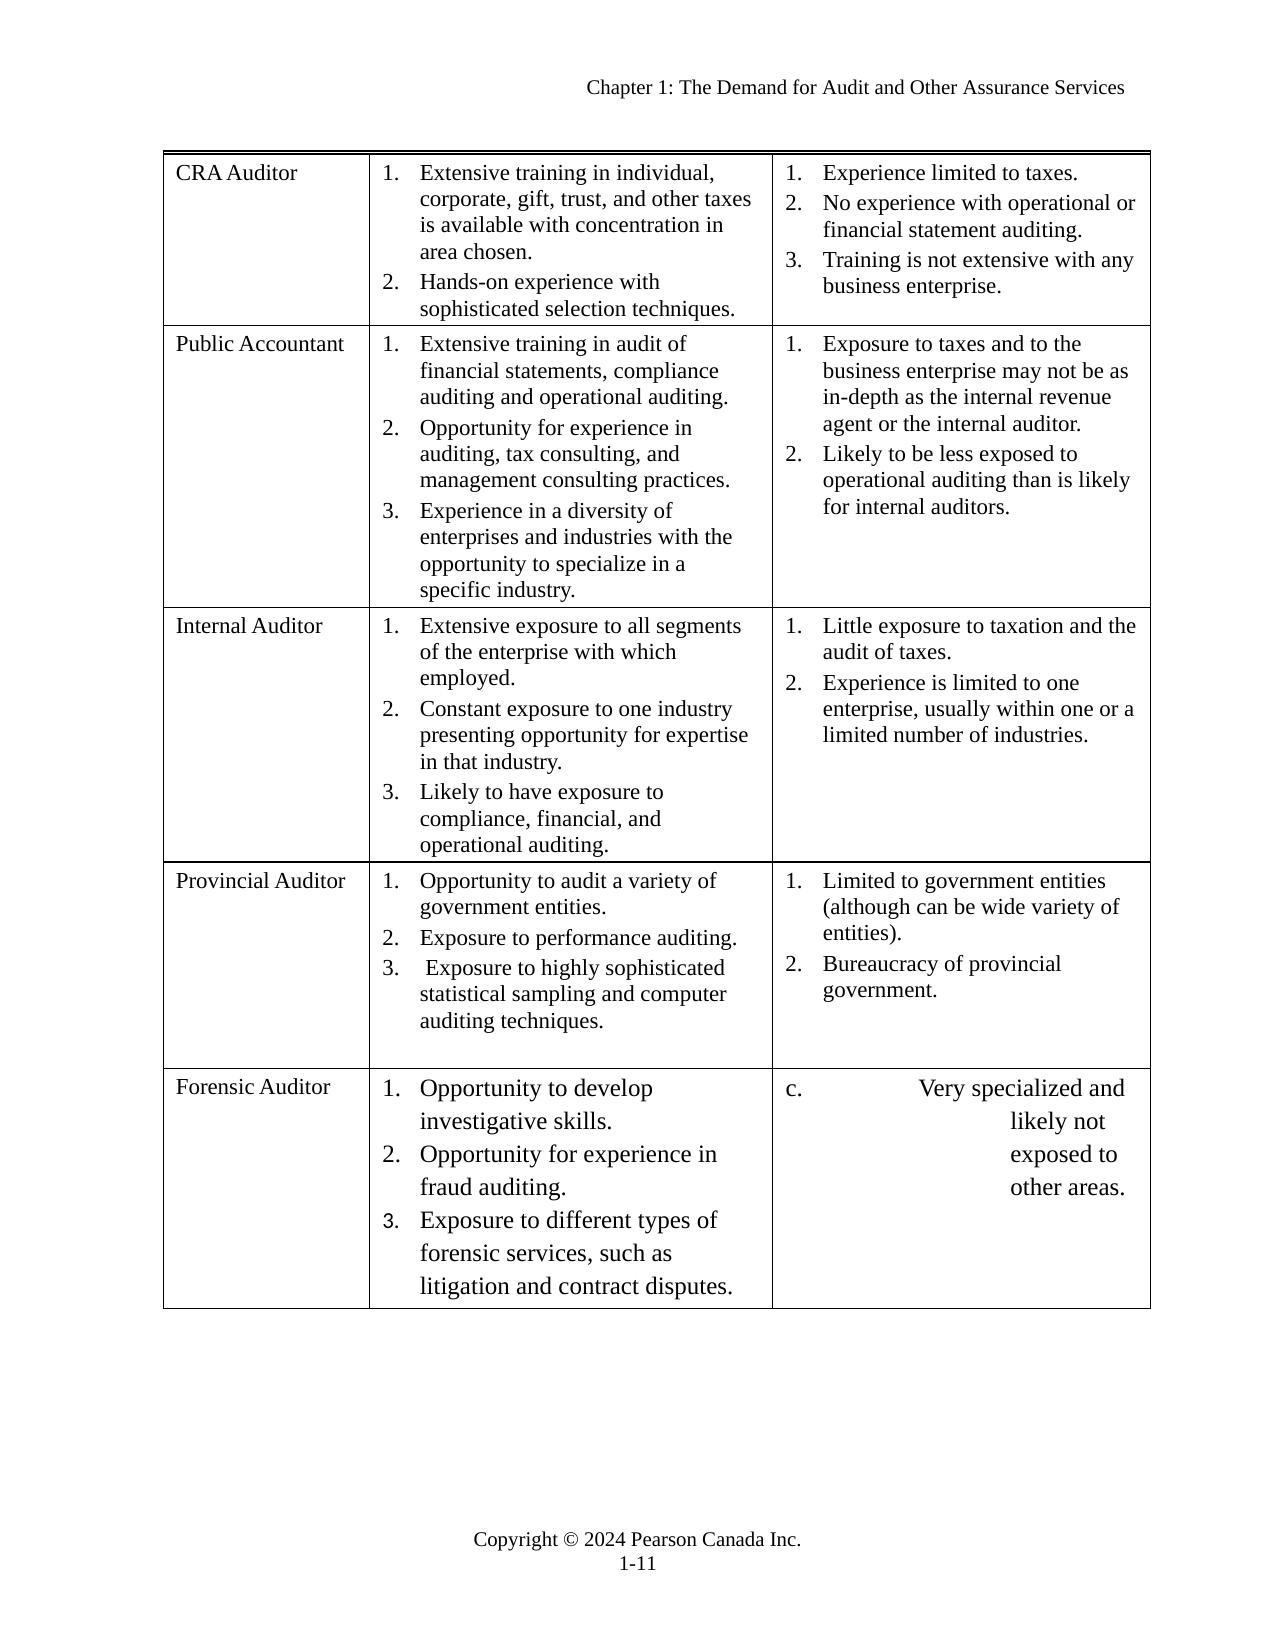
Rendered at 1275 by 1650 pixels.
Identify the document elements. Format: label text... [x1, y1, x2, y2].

table_cell CRA Auditor [164, 155, 369, 325]
table_cell Extensive exposure to all segments of the enterprise with which employed. Constant exposure to one industry presenting opportunity for expertise in that industry. Likely to have exposure to compliance, financial, and operational auditing. [370, 608, 772, 861]
table_cell Exposure to taxes and to the business enterprise may not be as in-depth as the internal revenue agent or the internal auditor. Likely to be less exposed to operational auditing than is likely for internal auditors. [773, 326, 1150, 607]
table_cell Extensive training in individual, corporate, gift, trust, and other taxes is available with concentration in area chosen. Hands-on experience with sophisticated selection techniques. [370, 155, 772, 325]
table_cell Provincial Auditor [164, 863, 369, 1068]
table_cell Forensic Auditor [164, 1069, 369, 1308]
table_cell Opportunity to audit a variety of government entities. Exposure to performance auditing. Exposure to highly sophisticated statistical sampling and computer auditing techniques. [370, 863, 772, 1068]
table_cell Public Accountant [164, 326, 369, 607]
table_cell Limited to government entities (although can be wide variety of entities). Bureaucracy of provincial government. [773, 863, 1150, 1068]
table_cell Extensive training in audit of financial statements, compliance auditing and operational auditing. Opportunity for experience in auditing, tax consulting, and management consulting practices. Experience in a diversity of enterprises and industries with the opportunity to specialize in a specific industry. [370, 326, 772, 607]
table_cell Internal Auditor [164, 608, 369, 861]
table_cell Very specialized and likely not exposed to other areas. [773, 1069, 1150, 1308]
table_cell Little exposure to taxation and the audit of taxes. Experience is limited to one enterprise, usually within one or a limited number of industries. [773, 608, 1150, 861]
table_cell Opportunity to develop investigative skills. Opportunity for experience in fraud auditing. Exposure to different types of forensic services, such as litigation and contract disputes. [370, 1069, 772, 1308]
table_cell Experience limited to taxes. No experience with operational or financial statement auditing. Training is not extensive with any business enterprise. [773, 155, 1150, 325]
